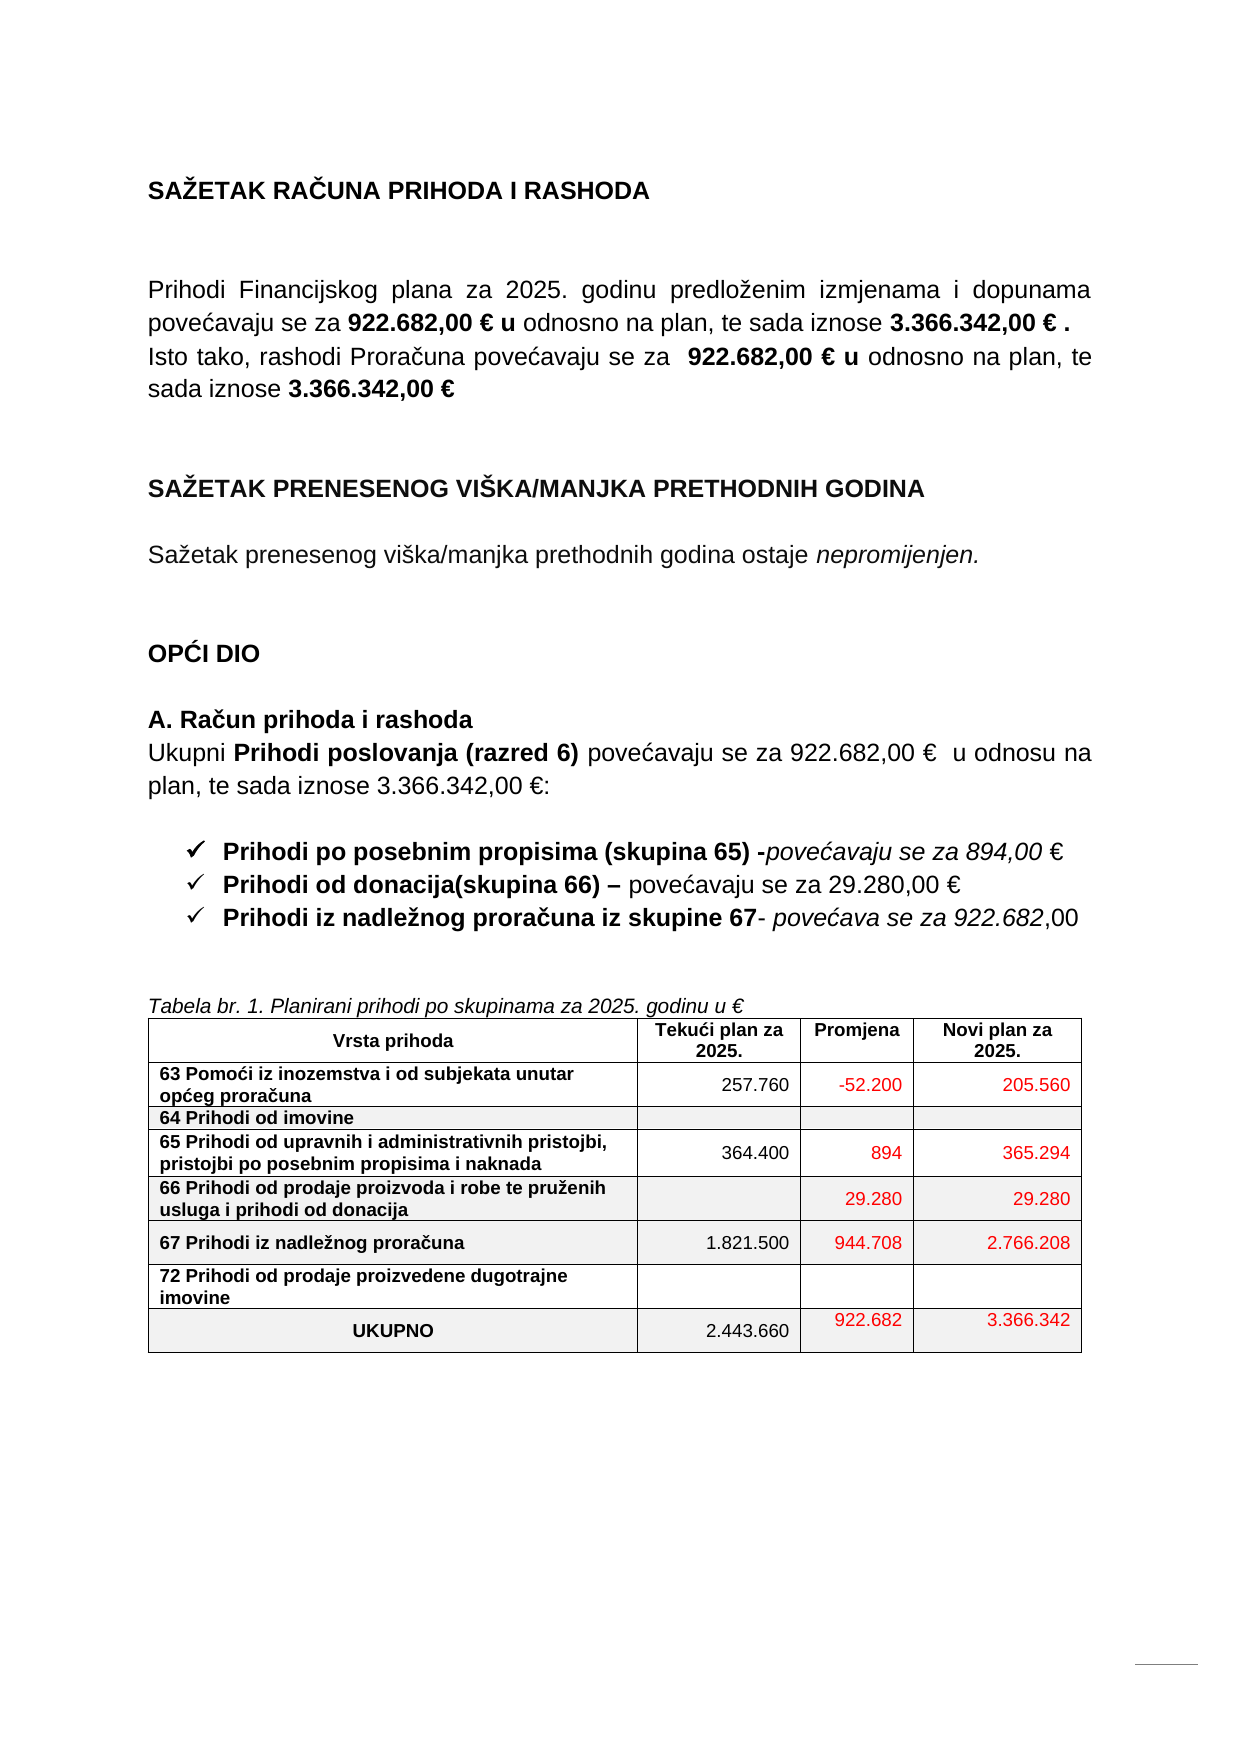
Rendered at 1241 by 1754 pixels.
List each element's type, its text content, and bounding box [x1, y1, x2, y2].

text Prihodi Financijskog plana za 2025. godinu predloženim izmjenama i dopunama povećavaju se za 922.682,00 € u odnosno na plan, te sada iznose 3.366.342,00 € . [148, 275, 1093, 337]
table_cell -52.200 [801, 1063, 913, 1106]
table_cell 66 Prihodi od prodaje proizvoda i robe te pruženih usluga i prihodi od donacija [149, 1177, 637, 1220]
list Prihodi iz nadležnog proračuna iz skupine 67- povećava se za 922.682,00 [185, 903, 1093, 932]
table_cell 365.294 [914, 1130, 1081, 1176]
table_cell 894 [801, 1130, 913, 1176]
text OPĆI DIO [148, 639, 1093, 667]
table_cell UKUPNO [149, 1309, 637, 1352]
table_header Promjena [801, 1019, 913, 1062]
table_cell [638, 1265, 800, 1308]
text A. Račun prihoda i rashoda [148, 705, 1093, 733]
table_cell 29.280 [801, 1177, 913, 1220]
table_cell 205.560 [914, 1063, 1081, 1106]
text Isto tako, rashodi Proračuna povećavaju se za 922.682,00 € u odnosno na plan, te sada iznose 3.366.342,00 € [148, 341, 1093, 403]
table_header Novi plan za 2025. [914, 1019, 1081, 1062]
table_cell [638, 1107, 800, 1128]
list Prihodi od donacija(skupina 66) – povećavaju se za 29.280,00 € [185, 870, 1093, 899]
table_cell 2.766.208 [914, 1221, 1081, 1264]
table_cell 67 Prihodi iz nadležnog proračuna [149, 1221, 637, 1264]
table_header Tekući plan za 2025. [638, 1019, 800, 1062]
table_cell 364.400 [638, 1130, 800, 1176]
table_cell 65 Prihodi od upravnih i administrativnih pristojbi, pristojbi po posebnim propisima i naknada [149, 1130, 637, 1176]
table_cell [914, 1107, 1081, 1128]
table_header Vrsta prihoda [149, 1019, 637, 1062]
table_cell [914, 1265, 1081, 1308]
table_cell 944.708 [801, 1221, 913, 1264]
table_cell 72 Prihodi od prodaje proizvedene dugotrajne imovine [149, 1265, 637, 1308]
table_cell [801, 1107, 913, 1128]
table_cell 3.366.342 [914, 1309, 1081, 1352]
table_cell 29.280 [914, 1177, 1081, 1220]
table_cell 63 Pomoći iz inozemstva i od subjekata unutar općeg proračuna [149, 1063, 637, 1106]
table_cell 2.443.660 [638, 1309, 800, 1352]
table_cell 1.821.500 [638, 1221, 800, 1264]
text SAŽETAK RAČUNA PRIHODA I RASHODA [148, 176, 1093, 205]
text Sažetak prenesenog viška/manjka prethodnih godina ostaje nepromijenjen. [148, 539, 1093, 568]
table_cell 64 Prihodi od imovine [149, 1107, 637, 1128]
table_cell 257.760 [638, 1063, 800, 1106]
table_cell 922.682 [801, 1309, 913, 1352]
table_cell [638, 1177, 800, 1220]
list Prihodi po posebnim propisima (skupina 65) -povećavaju se za 894,00 € [185, 837, 1093, 866]
text SAŽETAK PRENESENOG VIŠKA/MANJKA PRETHODNIH GODINA [148, 473, 1093, 502]
text Ukupni Prihodi poslovanja (razred 6) povećavaju se za 922.682,00 € u odnosu na plan, te sada iznose 3.366.342,00 €: [148, 738, 1093, 799]
text Tabela br. 1. Planirani prihodi po skupinama za 2025. godinu u € [148, 994, 1093, 1018]
table_cell [801, 1265, 913, 1308]
